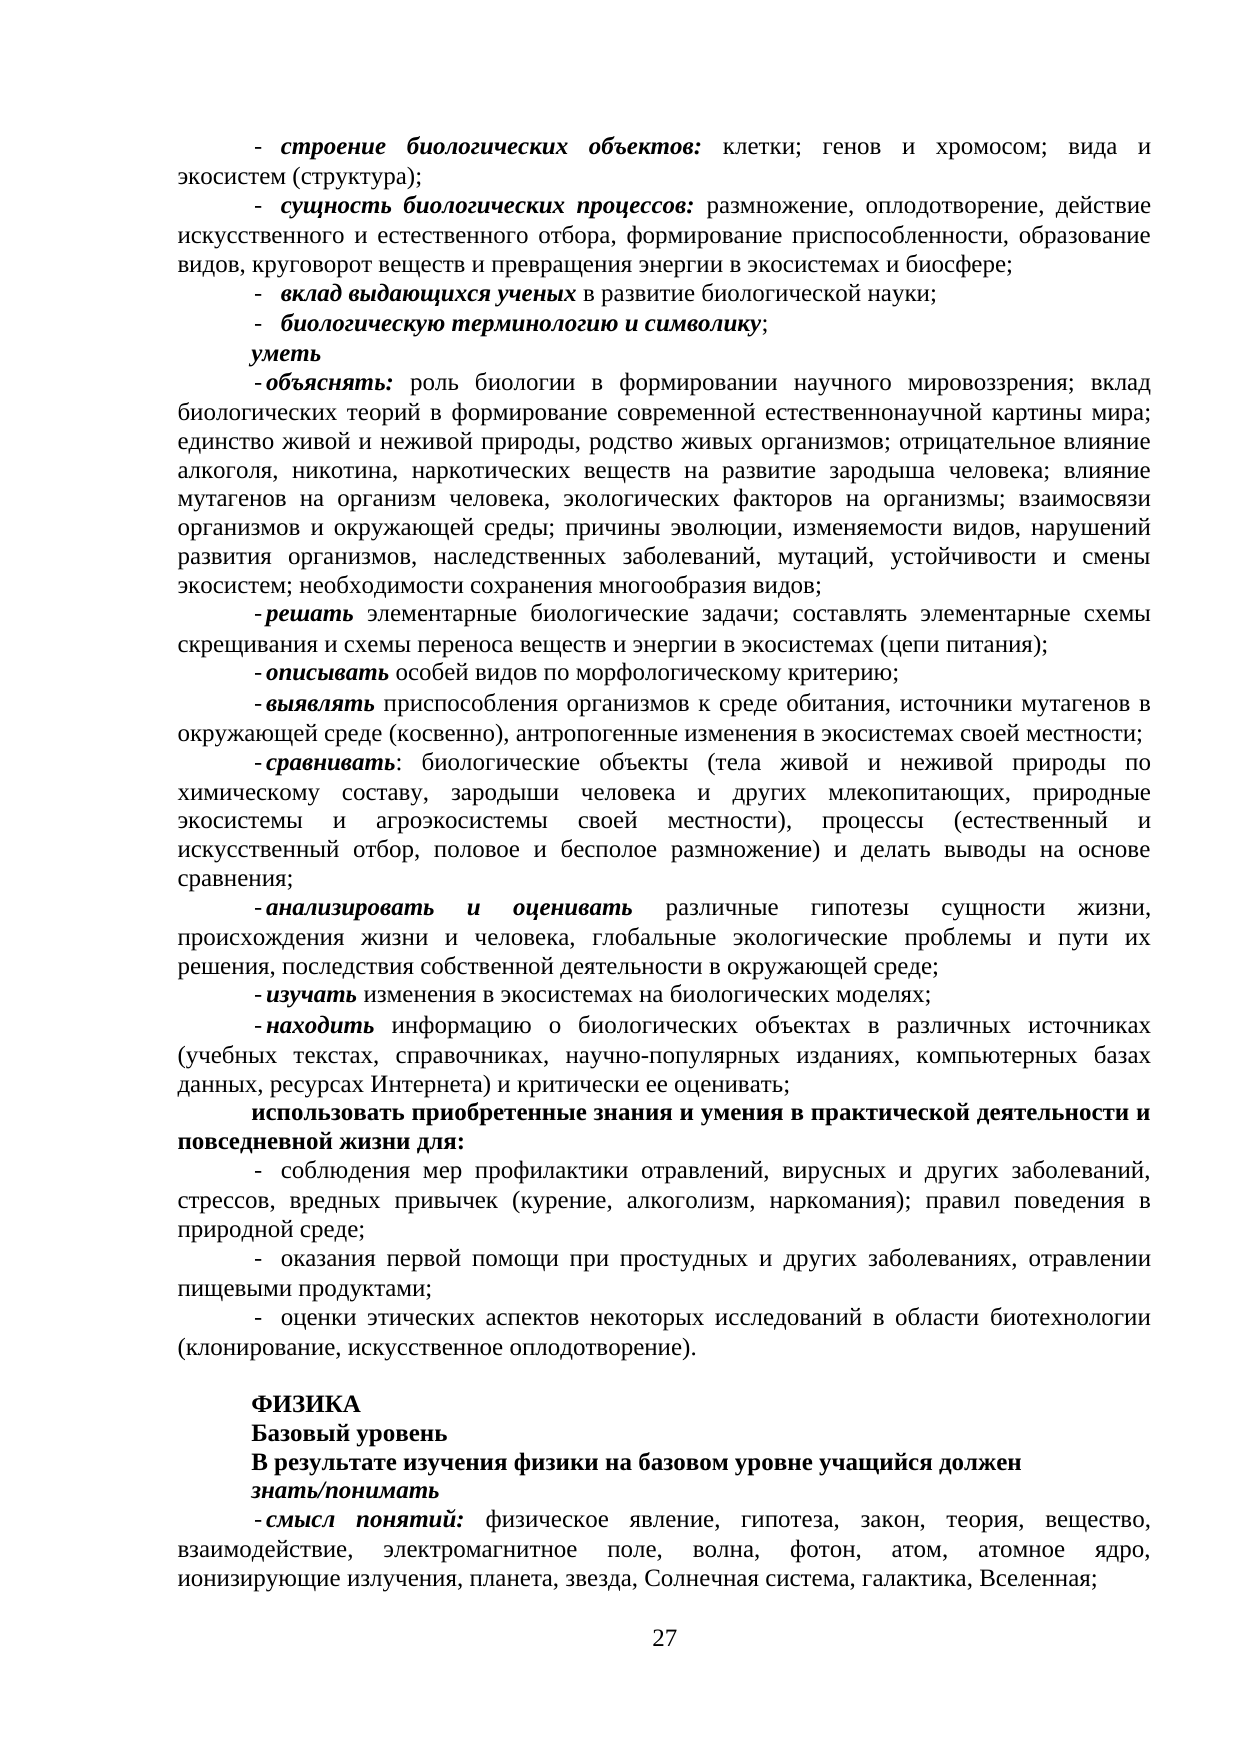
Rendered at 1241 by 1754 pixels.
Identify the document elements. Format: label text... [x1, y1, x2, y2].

subtitle Базовый уровень [177, 1418, 1152, 1447]
list вклад выдающихся ученых в развитие биологической науки; [177, 278, 1152, 308]
list сравнивать: биологические объекты (тела живой и неживой природы по химическому составу, зародыши человека и других млекопитающих, природные экосистемы и агроэкосистемы своей местности), процессы (естественный и искусственный отбор, половое и бесполое размножение) и делать выводы на основе сравнения; [177, 747, 1152, 892]
list описывать особей видов по морфологическому критерию; [177, 657, 1152, 688]
list изучать изменения в экосистемах на биологических моделях; [177, 979, 1152, 1010]
list смысл понятий: физическое явление, гипотеза, закон, теория, вещество, взаимодействие, электромагнитное поле, волна, фотон, атом, атомное ядро, ионизирующие излучения, планета, звезда, Солнечная система, галактика, Вселенная; [177, 1504, 1152, 1592]
list выявлять приспособления организмов к среде обитания, источники мутагенов в окружающей среде (косвенно), антропогенные изменения в экосистемах своей местности; [177, 688, 1152, 747]
text ФИЗИКА [177, 1389, 1152, 1418]
text В результате изучения физики на базовом уровне учащийся должен [177, 1447, 1152, 1476]
list оказания первой помощи при простудных и других заболеваниях, отравлении пищевыми продуктами; [177, 1243, 1152, 1302]
text знать/понимать [177, 1476, 1152, 1504]
list находить информацию о биологических объектах в различных источниках (учебных текстах, справочниках, научно-популярных изданиях, компьютерных базах данных, ресурсах Интернета) и критически ее оценивать; [177, 1010, 1152, 1097]
text использовать приобретенные знания и умения в практической деятельности и повседневной жизни для: [177, 1097, 1152, 1155]
list оценки этических аспектов некоторых исследований в области биотехнологии (клонирование, искусственное оплодотворение). [177, 1302, 1152, 1361]
list анализировать и оценивать различные гипотезы сущности жизни, происхождения жизни и человека, глобальные экологические проблемы и пути их решения, последствия собственной деятельности в окружающей среде; [177, 892, 1152, 979]
list объяснять: роль биологии в формировании научного мировоззрения; вклад биологических теорий в формирование современной естественнонаучной картины мира; единство живой и неживой природы, родство живых организмов; отрицательное влияние алкоголя, никотина, наркотических веществ на развитие зародыша человека; влияние мутагенов на организм человека, экологических факторов на организмы; взаимосвязи организмов и окружающей среды; причины эволюции, изменяемости видов, нарушений развития организмов, наследственных заболеваний, мутаций, устойчивости и смены экосистем; необходимости сохранения многообразия видов; [177, 367, 1152, 598]
text уметь [177, 338, 1152, 367]
list соблюдения мер профилактики отравлений, вирусных и других заболеваний, стрессов, вредных привычек (курение, алкоголизм, наркомания); правил поведения в природной среде; [177, 1155, 1152, 1243]
list строение биологических объектов: клетки; генов и хромосом; вида и экосистем (структура); [177, 131, 1152, 190]
list решать элементарные биологические задачи; составлять элементарные схемы скрещивания и схемы переноса веществ и энергии в экосистемах (цепи питания); [177, 598, 1152, 657]
list биологическую терминологию и символику; [177, 308, 1152, 338]
list сущность биологических процессов: размножение, оплодотворение, действие искусственного и естественного отбора, формирование приспособленности, образование видов, круговорот веществ и превращения энергии в экосистемах и биосфере; [177, 190, 1152, 278]
